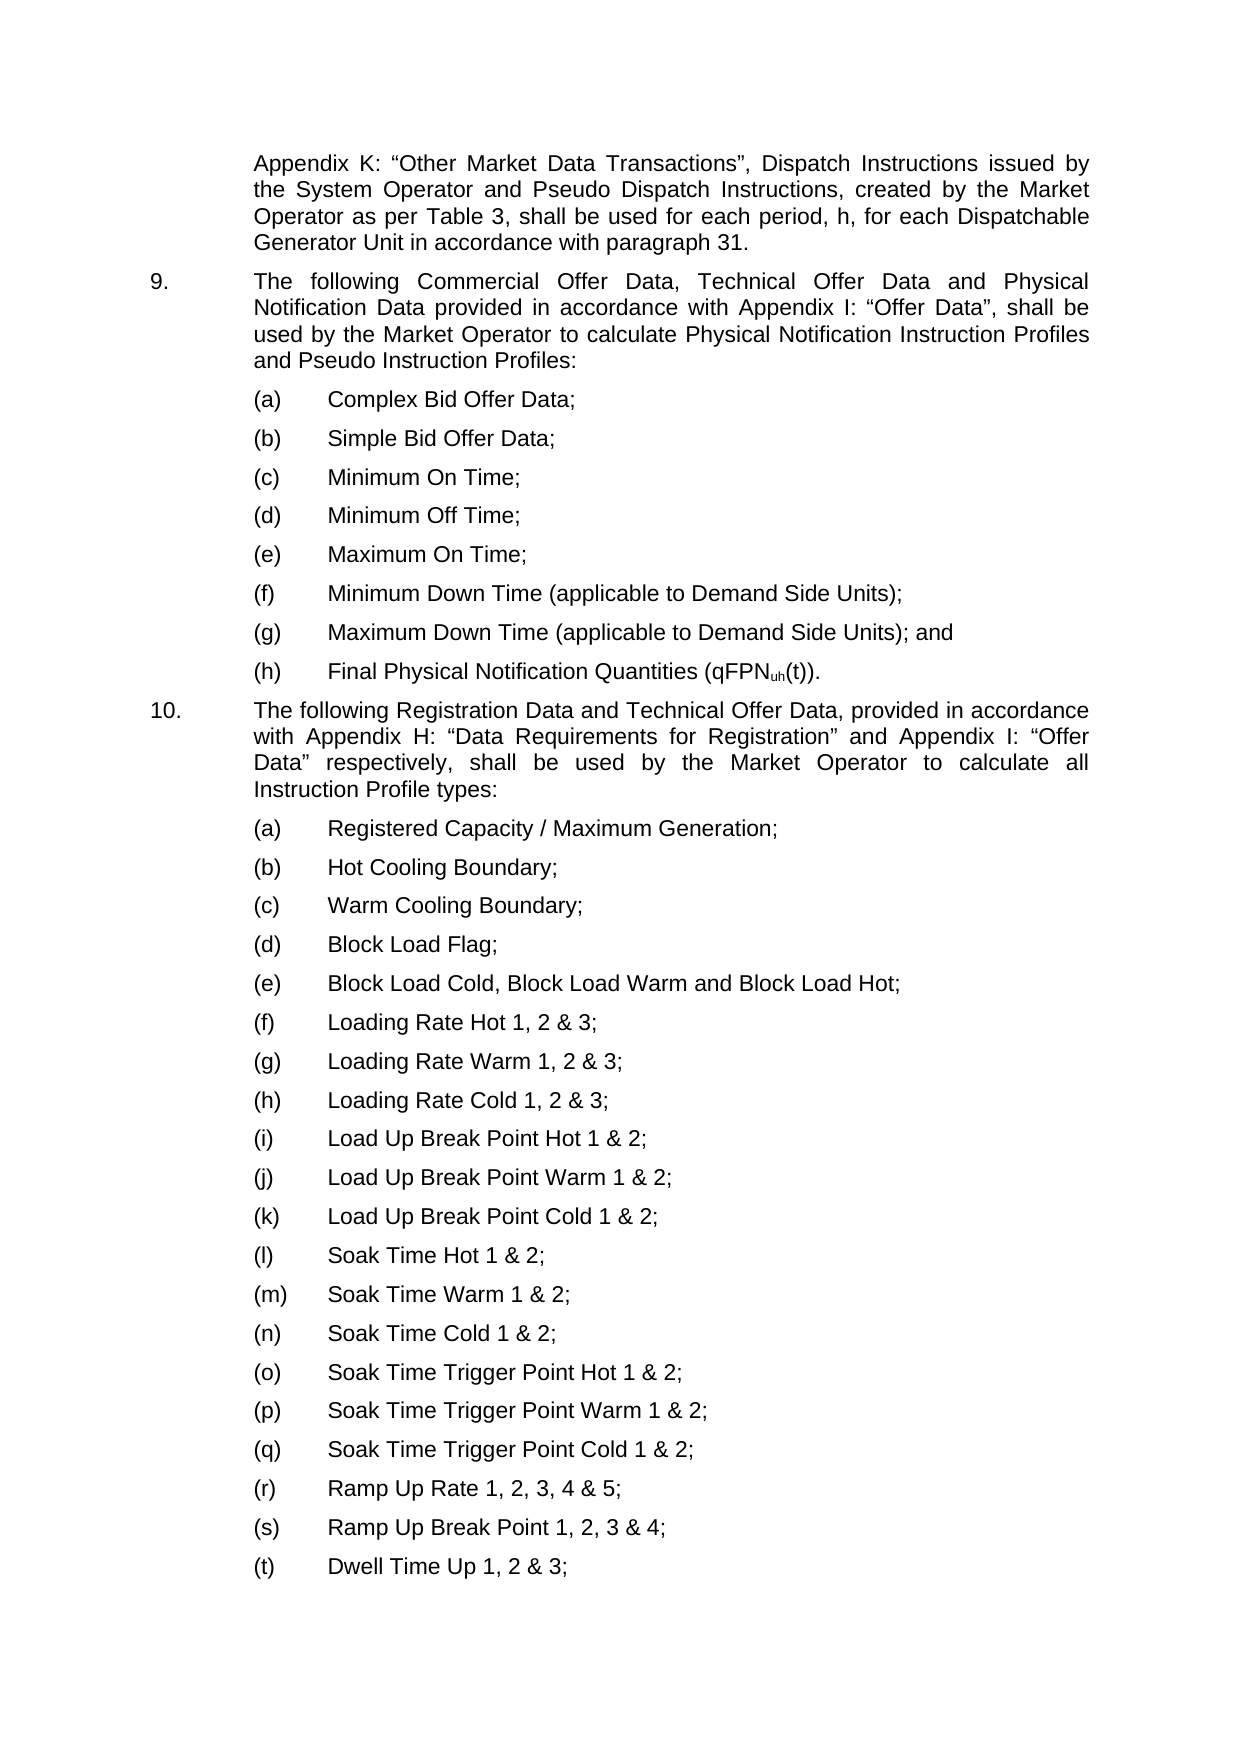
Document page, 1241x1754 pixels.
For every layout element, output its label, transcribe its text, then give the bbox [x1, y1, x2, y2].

list The following Commercial Offer Data, Technical Offer Data and Physical Notification Data provided in accordance with Appendix I: “Offer Data”, shall be used by the Market Operator to calculate Physical Notification Instruction Profiles and Pseudo Instruction Profiles: [150, 268, 1090, 373]
list Loading Rate Warm 1, 2 & 3; [253, 1048, 1090, 1074]
list Block Load Cold, Block Load Warm and Block Load Hot; [253, 970, 1090, 996]
list Maximum Down Time (applicable to Demand Side Units); and [253, 619, 1090, 645]
list Registered Capacity / Maximum Generation; [253, 814, 1090, 841]
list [150, 150, 1090, 255]
list Maximum On Time; [253, 541, 1090, 568]
list Minimum On Time; [253, 463, 1090, 490]
list Warm Cooling Boundary; [253, 892, 1090, 919]
list Soak Time Trigger Point Cold 1 & 2; [253, 1436, 1090, 1463]
list Final Physical Notification Quantities (qFPNuh(t)). [253, 658, 1090, 684]
list Minimum Down Time (applicable to Demand Side Units); [253, 580, 1090, 606]
list Hot Cooling Boundary; [253, 853, 1090, 880]
list Soak Time Trigger Point Warm 1 & 2; [253, 1397, 1090, 1424]
list Load Up Break Point Warm 1 & 2; [253, 1164, 1090, 1191]
list Loading Rate Cold 1, 2 & 3; [253, 1087, 1090, 1113]
list Load Up Break Point Cold 1 & 2; [253, 1203, 1090, 1229]
list Soak Time Trigger Point Hot 1 & 2; [253, 1358, 1090, 1385]
list Soak Time Cold 1 & 2; [253, 1320, 1090, 1346]
list Minimum Off Time; [253, 502, 1090, 529]
list Complex Bid Offer Data; [253, 386, 1090, 412]
list Ramp Up Rate 1, 2, 3, 4 & 5; [253, 1475, 1090, 1501]
list Soak Time Warm 1 & 2; [253, 1281, 1090, 1307]
list Loading Rate Hot 1, 2 & 3; [253, 1009, 1090, 1035]
list Simple Bid Offer Data; [253, 425, 1090, 451]
list Soak Time Hot 1 & 2; [253, 1242, 1090, 1268]
list Dwell Time Up 1, 2 & 3; [253, 1553, 1090, 1579]
list The following Registration Data and Technical Offer Data, provided in accordance with Appendix H: “Data Requirements for Registration” and Appendix I: “Offer Data” respectively, shall be used by the Market Operator to calculate all Instruction Profile types: [150, 697, 1090, 802]
list Ramp Up Break Point 1, 2, 3 & 4; [253, 1514, 1090, 1540]
list Load Up Break Point Hot 1 & 2; [253, 1125, 1090, 1152]
list Block Load Flag; [253, 931, 1090, 957]
